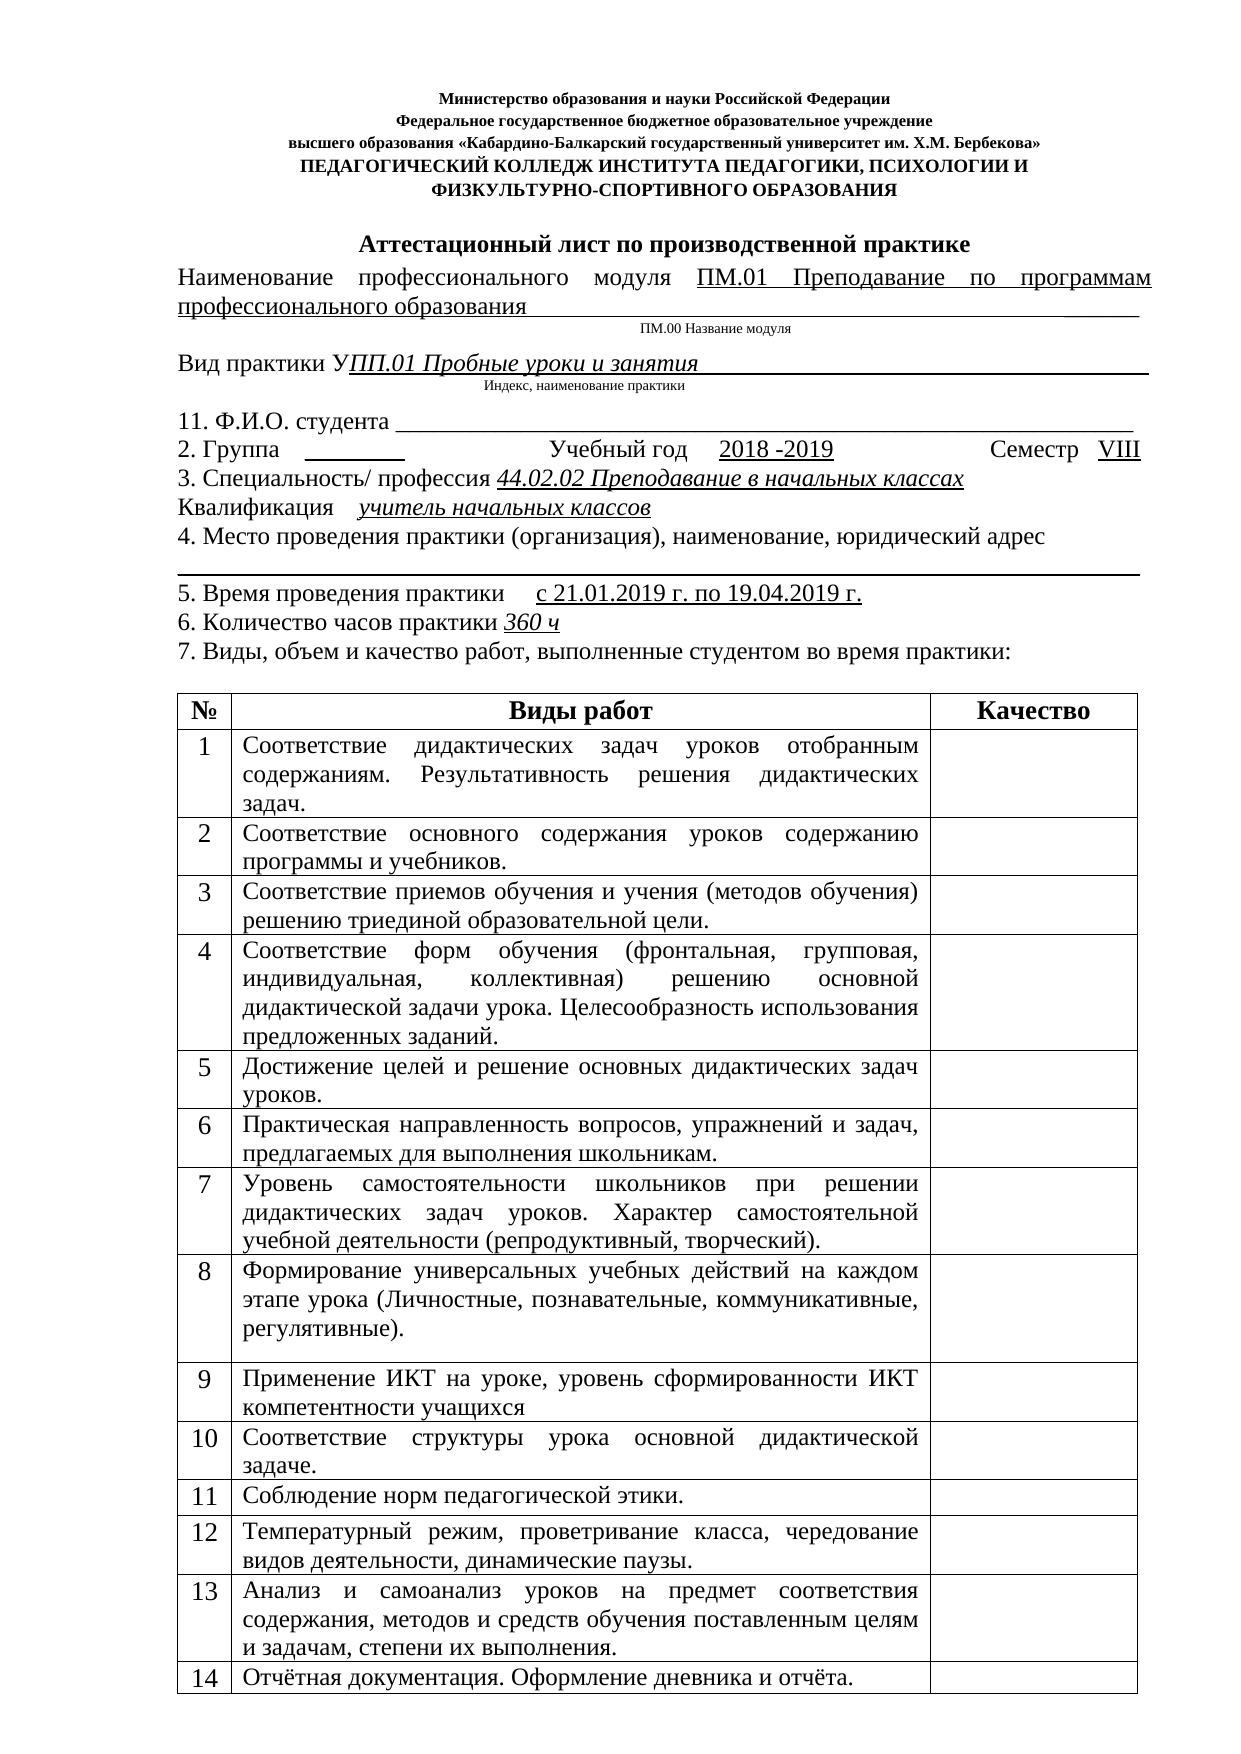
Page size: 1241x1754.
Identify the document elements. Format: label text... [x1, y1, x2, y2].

text _____________________________________________________________________________ [177, 549, 1152, 578]
text 3. Специальность/ профессия 44.02.02 Преподавание в начальных классах [177, 463, 1152, 492]
text 4. Место проведения практики (организация), наименование, юридический адрес [177, 521, 1152, 549]
table_cell [931, 1480, 1137, 1515]
table_cell [931, 1422, 1137, 1479]
table_cell [931, 1255, 1137, 1362]
table_cell [931, 876, 1137, 934]
table_cell 5 [178, 1051, 231, 1108]
table_header Качество [931, 694, 1137, 729]
table_cell Уровень самостоятельности школьников при решении дидактических задач уроков. Характер самостоятельной учебной деятельности (репродуктивный, творческий). [232, 1168, 930, 1254]
text 11. Ф.И.О. студента ___________________________________________________________ [177, 406, 1152, 434]
table_cell Температурный режим, проветривание класса, чередование видов деятельности, динамические паузы. [232, 1516, 930, 1574]
table_cell 11 [178, 1480, 231, 1515]
text Министерство образования и науки Российской Федерации [177, 89, 1152, 108]
table_cell Применение ИКТ на уроке, уровень сформированности ИКТ компетентности учащихся [232, 1363, 930, 1421]
text Аттестационный лист по производственной практике [177, 229, 1152, 258]
table_cell 10 [178, 1422, 231, 1479]
text Квалификация учитель начальных классов [177, 492, 1152, 521]
text ПМ.00 Название модуля [177, 319, 1152, 348]
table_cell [232, 1662, 930, 1693]
table_cell 6 [178, 1109, 231, 1167]
table_cell [931, 1051, 1137, 1108]
table_header Виды работ [232, 694, 930, 729]
table_cell 9 [178, 1363, 231, 1421]
table_cell 7 [178, 1168, 231, 1254]
table_cell Соответствие основного содержания уроков содержанию программы и учебников. [232, 818, 930, 875]
table_cell Соответствие форм обучения (фронтальная, групповая, индивидуальная, коллективная) решению основной дидактической задачи урока. Целесообразность использования предложенных заданий. [232, 935, 930, 1050]
text 2. Группа ________ Учебный год 2018 -2019 Семестр VIII [177, 434, 1152, 463]
table_cell 4 [178, 935, 231, 1050]
table_cell Соответствие приемов обучения и учения (методов обучения) решению триединой образовательной цели. [232, 876, 930, 934]
text ФИЗКУЛЬТУРНО-СПОРТИВНОГО ОБРАЗОВАНИЯ [177, 179, 1152, 201]
text Вид практики УПП.01 Пробные уроки и занятия____________________________________ [177, 348, 1152, 377]
table_cell [931, 818, 1137, 875]
table_cell [931, 1662, 1137, 1693]
text высшего образования «Кабардино-Балкарский государственный университет им. Х.М. Бербекова» [177, 133, 1152, 152]
table_cell 13 [178, 1575, 231, 1661]
table_header № [178, 694, 231, 729]
table_cell 2 [178, 818, 231, 875]
text Наименование профессионального модуля ПМ.01 Преподавание по программам профессионального образования ______ [177, 262, 1152, 319]
table_cell 12 [178, 1516, 231, 1574]
text ПЕДАГОГИЧЕСКИЙ КОЛЛЕДЖ ИНСТИТУТА ПЕДАГОГИКИ, ПСИХОЛОГИИ И [177, 154, 1152, 176]
table_cell Формирование универсальных учебных действий на каждом этапе урока (Личностные, познавательные, коммуникативные, регулятивные). [232, 1255, 930, 1362]
text 6. Количество часов практики 360 ч [177, 607, 1152, 636]
table_cell [931, 730, 1137, 817]
table_cell Соответствие структуры урока основной дидактической задаче. [232, 1422, 930, 1479]
text Индекс, наименование практики [177, 377, 1152, 406]
table_cell 1 [178, 730, 231, 817]
table_cell Соответствие дидактических задач уроков отобранным содержаниям. Результативность решения дидактических задач. [232, 730, 930, 817]
table_cell 3 [178, 876, 231, 934]
table_cell Практическая направленность вопросов, упражнений и задач, предлагаемых для выполнения школьникам. [232, 1109, 930, 1167]
text Федеральное государственное бюджетное образовательное учреждение [177, 111, 1152, 130]
text 7. Виды, объем и качество работ, выполненные студентом во время практики: [177, 636, 1152, 664]
table_cell 8 [178, 1255, 231, 1362]
table_cell [931, 1516, 1137, 1574]
table_cell [931, 1363, 1137, 1421]
table_cell Достижение целей и решение основных дидактических задач уроков. [232, 1051, 930, 1108]
table_cell [931, 1109, 1137, 1167]
table_cell [931, 1168, 1137, 1254]
table_cell [931, 935, 1137, 1050]
table_cell [931, 1575, 1137, 1661]
table_cell Соблюдение норм педагогической этики. [232, 1480, 930, 1515]
table_cell 14 [178, 1662, 231, 1693]
table_cell Анализ и самоанализ уроков на предмет соответствия содержания, методов и средств обучения поставленным целям и задачам, степени их выполнения. [232, 1575, 930, 1661]
text 5. Время проведения практики с 21.01.2019 г. по 19.04.2019 г. [177, 578, 1152, 607]
